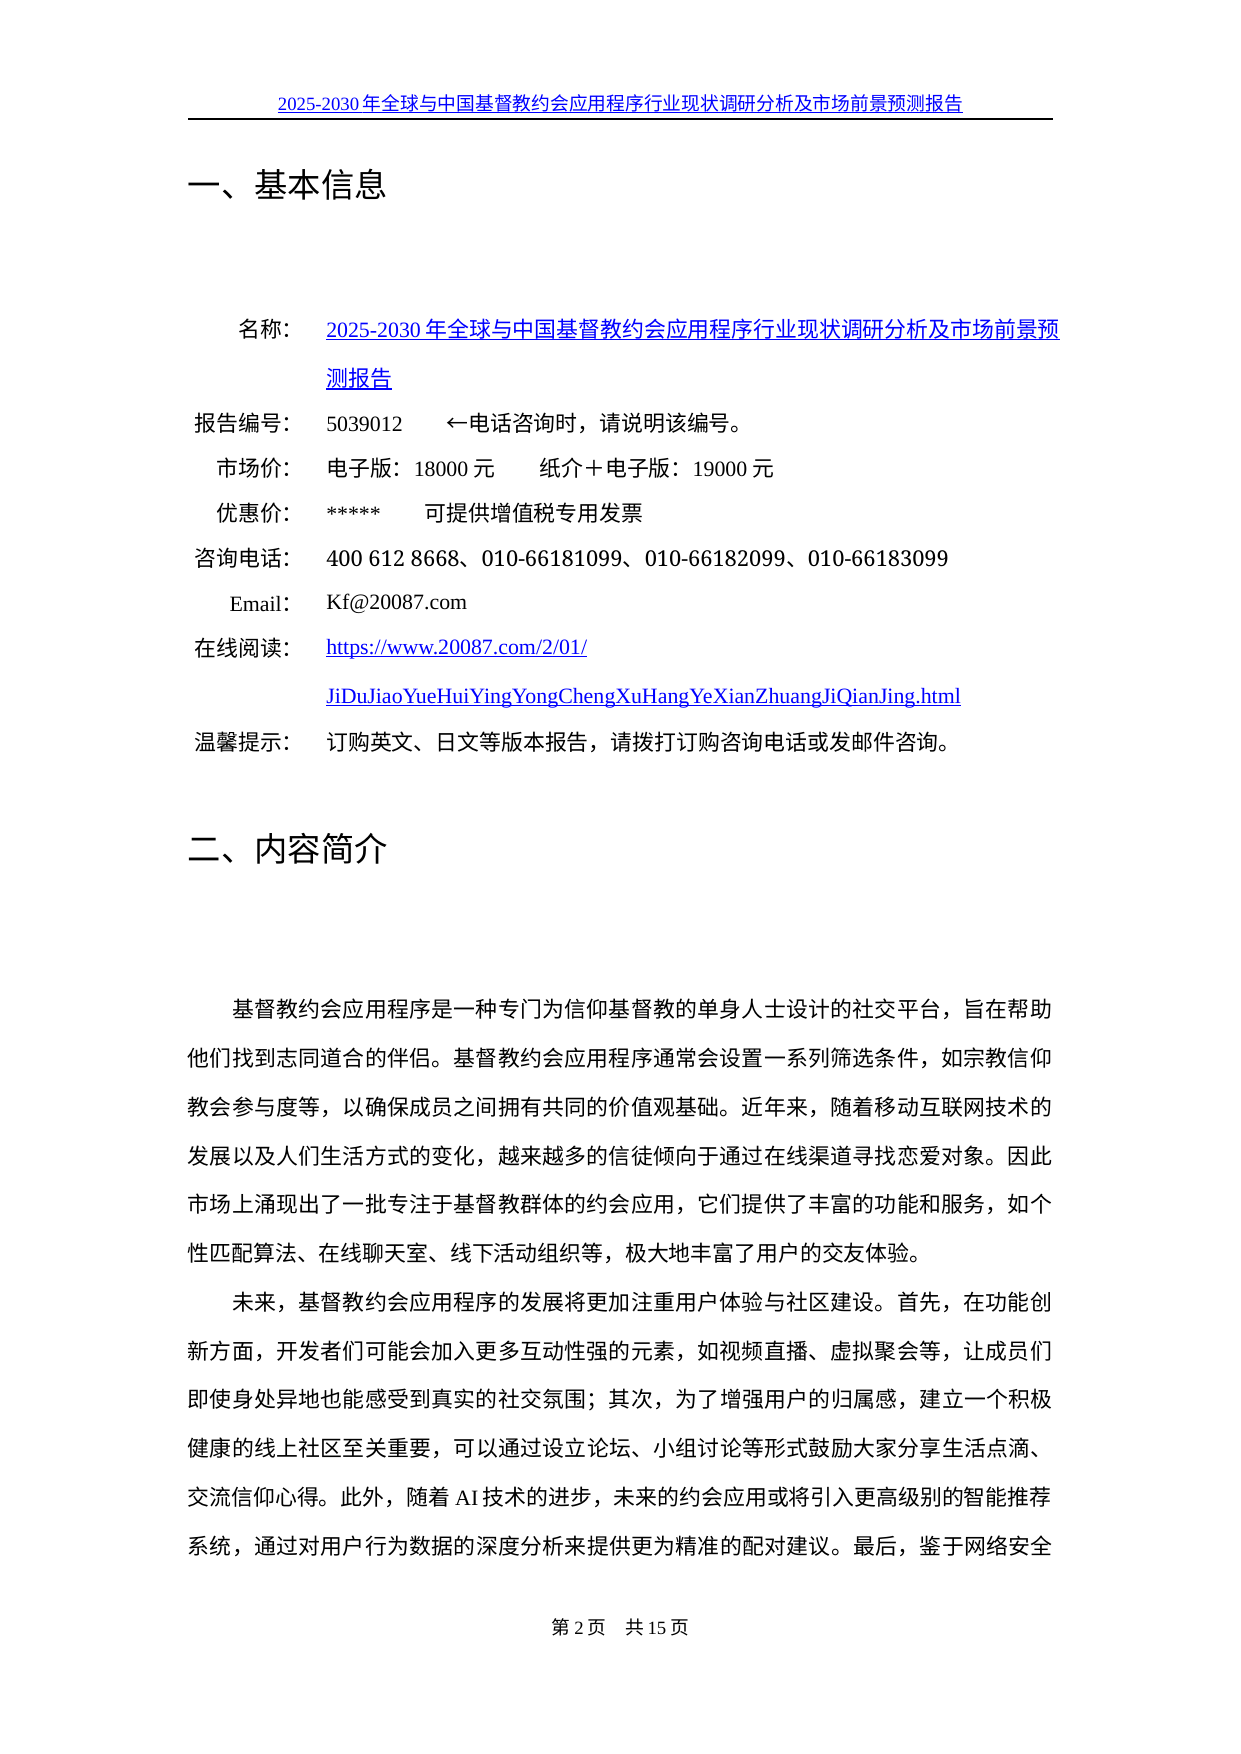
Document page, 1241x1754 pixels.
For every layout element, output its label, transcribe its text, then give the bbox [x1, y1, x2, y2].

table_cell 400 612 8668、010-66181099、010-66182099、010-66183099 [315, 540, 1073, 585]
table_cell Email： [167, 585, 315, 630]
table_cell 在线阅读： [167, 630, 315, 724]
title 二、内容简介 [187, 814, 1053, 879]
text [187, 992, 1053, 1561]
table_cell 温馨提示： [167, 724, 315, 769]
table_cell 报告编号： [167, 405, 315, 450]
title 一、基本信息 [187, 150, 1053, 215]
table_cell Kf@20087.com [315, 585, 1073, 630]
table_cell ***** 可提供增值税专用发票 [315, 495, 1073, 540]
table_cell 5039012 ←电话咨询时，请说明该编号。 [315, 405, 1073, 450]
table_cell 市场价： [167, 450, 315, 495]
table_cell [315, 630, 1073, 724]
table_header 2025-2030年全球与中国基督教约会应用程序行业现状调研分析及市场前景预测报告 [315, 312, 1073, 405]
table_cell 咨询电话： [167, 540, 315, 585]
table_cell 优惠价： [167, 495, 315, 540]
table_cell 电子版：18000 元 纸介＋电子版：19000 元 [315, 450, 1073, 495]
table_cell 订购英文、日文等版本报告，请拨打订购咨询电话或发邮件咨询。 [315, 724, 1073, 769]
table_header 名称： [167, 312, 315, 405]
